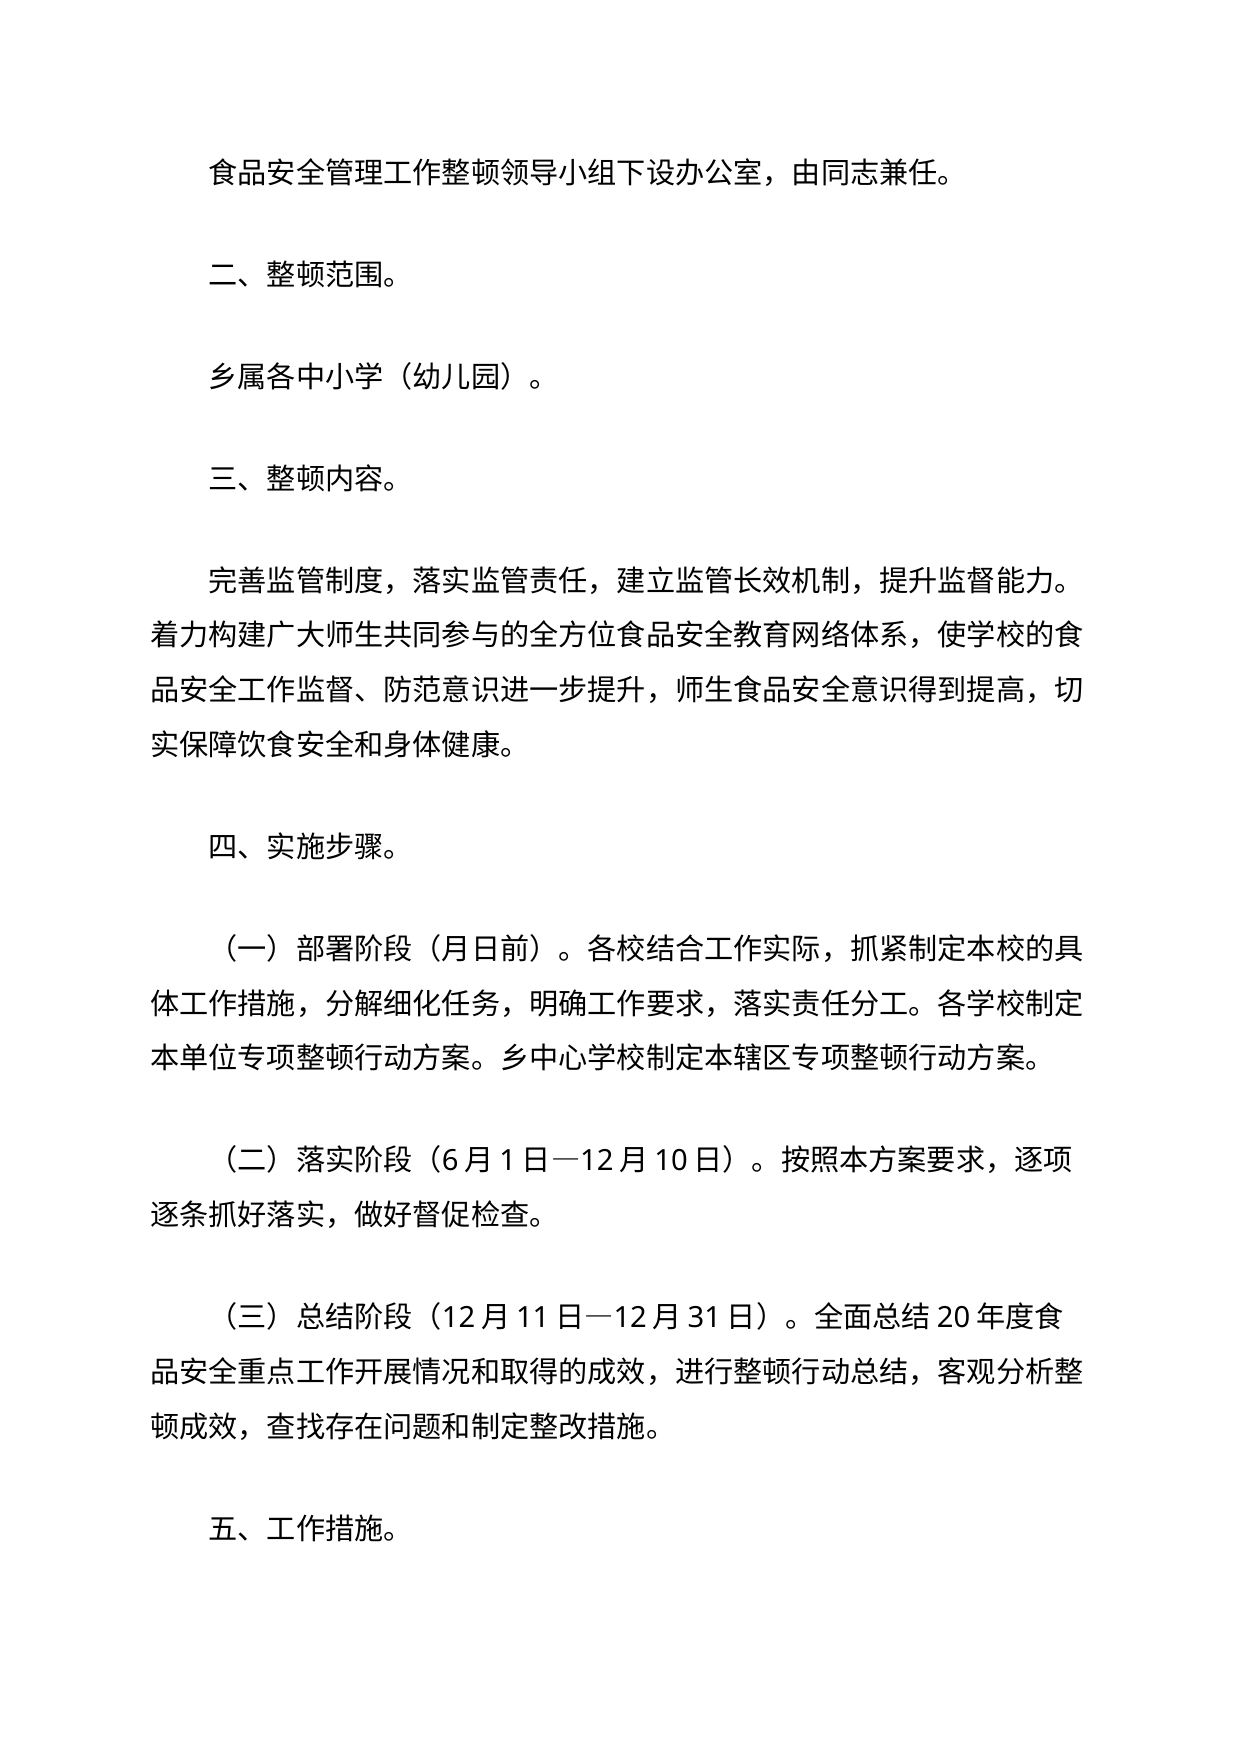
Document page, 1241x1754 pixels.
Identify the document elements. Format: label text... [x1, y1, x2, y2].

text 四、实施步骤。 [150, 823, 1090, 866]
text 三、整顿内容。 [150, 455, 1090, 498]
text 完善监管制度，落实监管责任，建立监管长效机制，提升监督能力。着力构建广大师生共同参与的全方位食品安全教育网络体系，使学校的食品安全工作监督、防范意识进一步提升，师生食品安全意识得到提高，切实保障饮食安全和身体健康。 [150, 557, 1090, 764]
text 乡属各中小学（幼儿园）。 [150, 353, 1090, 396]
text （三）总结阶段（12月11日—12月31日）。全面总结20年度食品安全重点工作开展情况和取得的成效，进行整顿行动总结，客观分析整顿成效，查找存在问题和制定整改措施。 [150, 1294, 1090, 1446]
text （一）部署阶段（月日前）。各校结合工作实际，抓紧制定本校的具体工作措施，分解细化任务，明确工作要求，落实责任分工。各学校制定本单位专项整顿行动方案。乡中心学校制定本辖区专项整顿行动方案。 [150, 925, 1090, 1077]
text （二）落实阶段（6月1日—12月10日）。按照本方案要求，逐项逐条抓好落实，做好督促检查。 [150, 1137, 1090, 1234]
text 食品安全管理工作整顿领导小组下设办公室，由同志兼任。 [150, 150, 1090, 192]
text 五、工作措施。 [150, 1505, 1090, 1548]
text 二、整顿范围。 [150, 252, 1090, 294]
